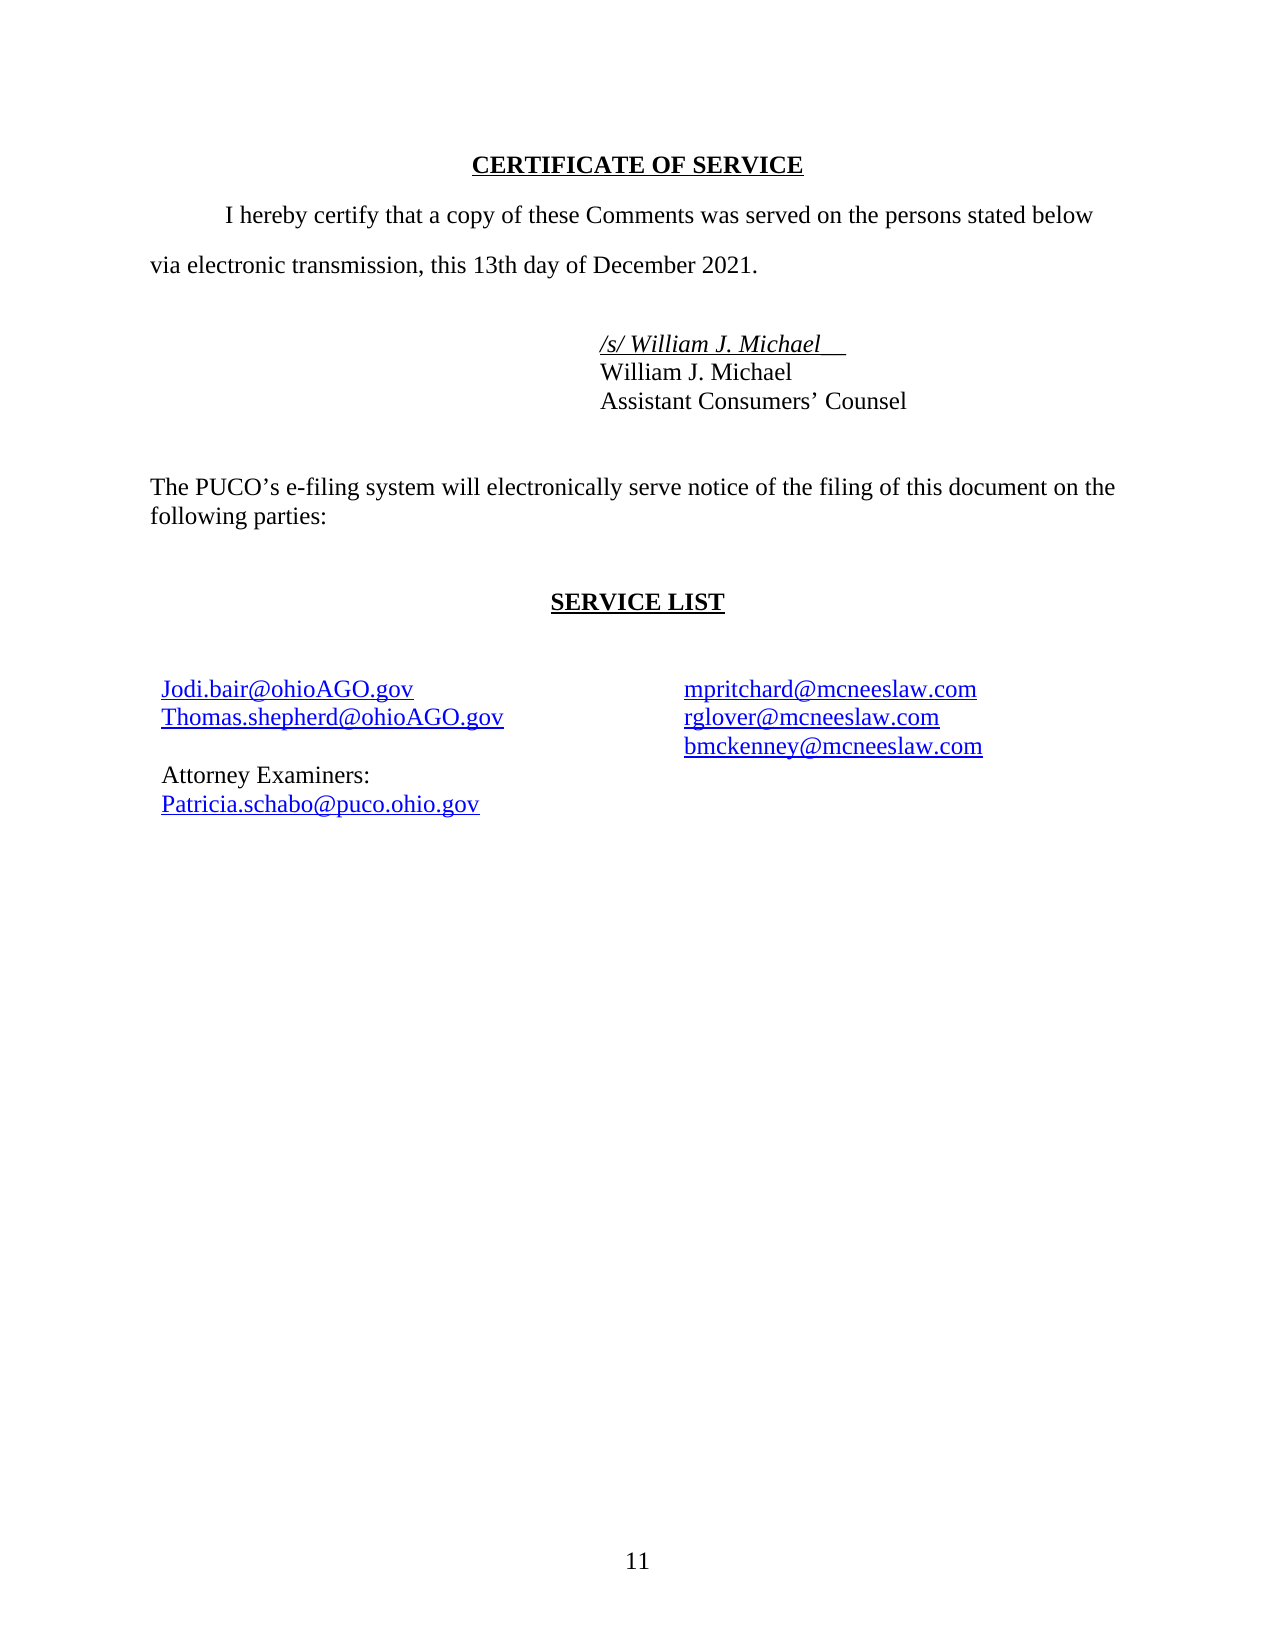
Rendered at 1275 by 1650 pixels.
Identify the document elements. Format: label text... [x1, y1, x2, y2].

text William J. Michael [150, 357, 1125, 386]
text The PUCO’s e-filing system will electronically serve notice of the filing of this document on the following parties: [150, 472, 1125, 530]
table_header mpritchard@mcneeslaw.com rglover@mcneeslaw.com bmckenney@mcneeslaw.com [600, 674, 1049, 875]
text /s/ William J. Michael__ [150, 329, 1125, 357]
text SERVICE LIST [150, 587, 1125, 616]
text I hereby certify that a copy of these Comments was served on the persons stated below via electronic transmission, this 13th day of December 2021. [150, 179, 1125, 279]
text CERTIFICATE OF SERVICE [150, 150, 1125, 179]
table_header Jodi.bair@ohioAGO.gov Thomas.shepherd@ohioAGO.gov Attorney Examiners: Patricia.schabo@puco.ohio.gov [150, 674, 599, 875]
text Assistant Consumers’ Counsel [150, 386, 1125, 415]
